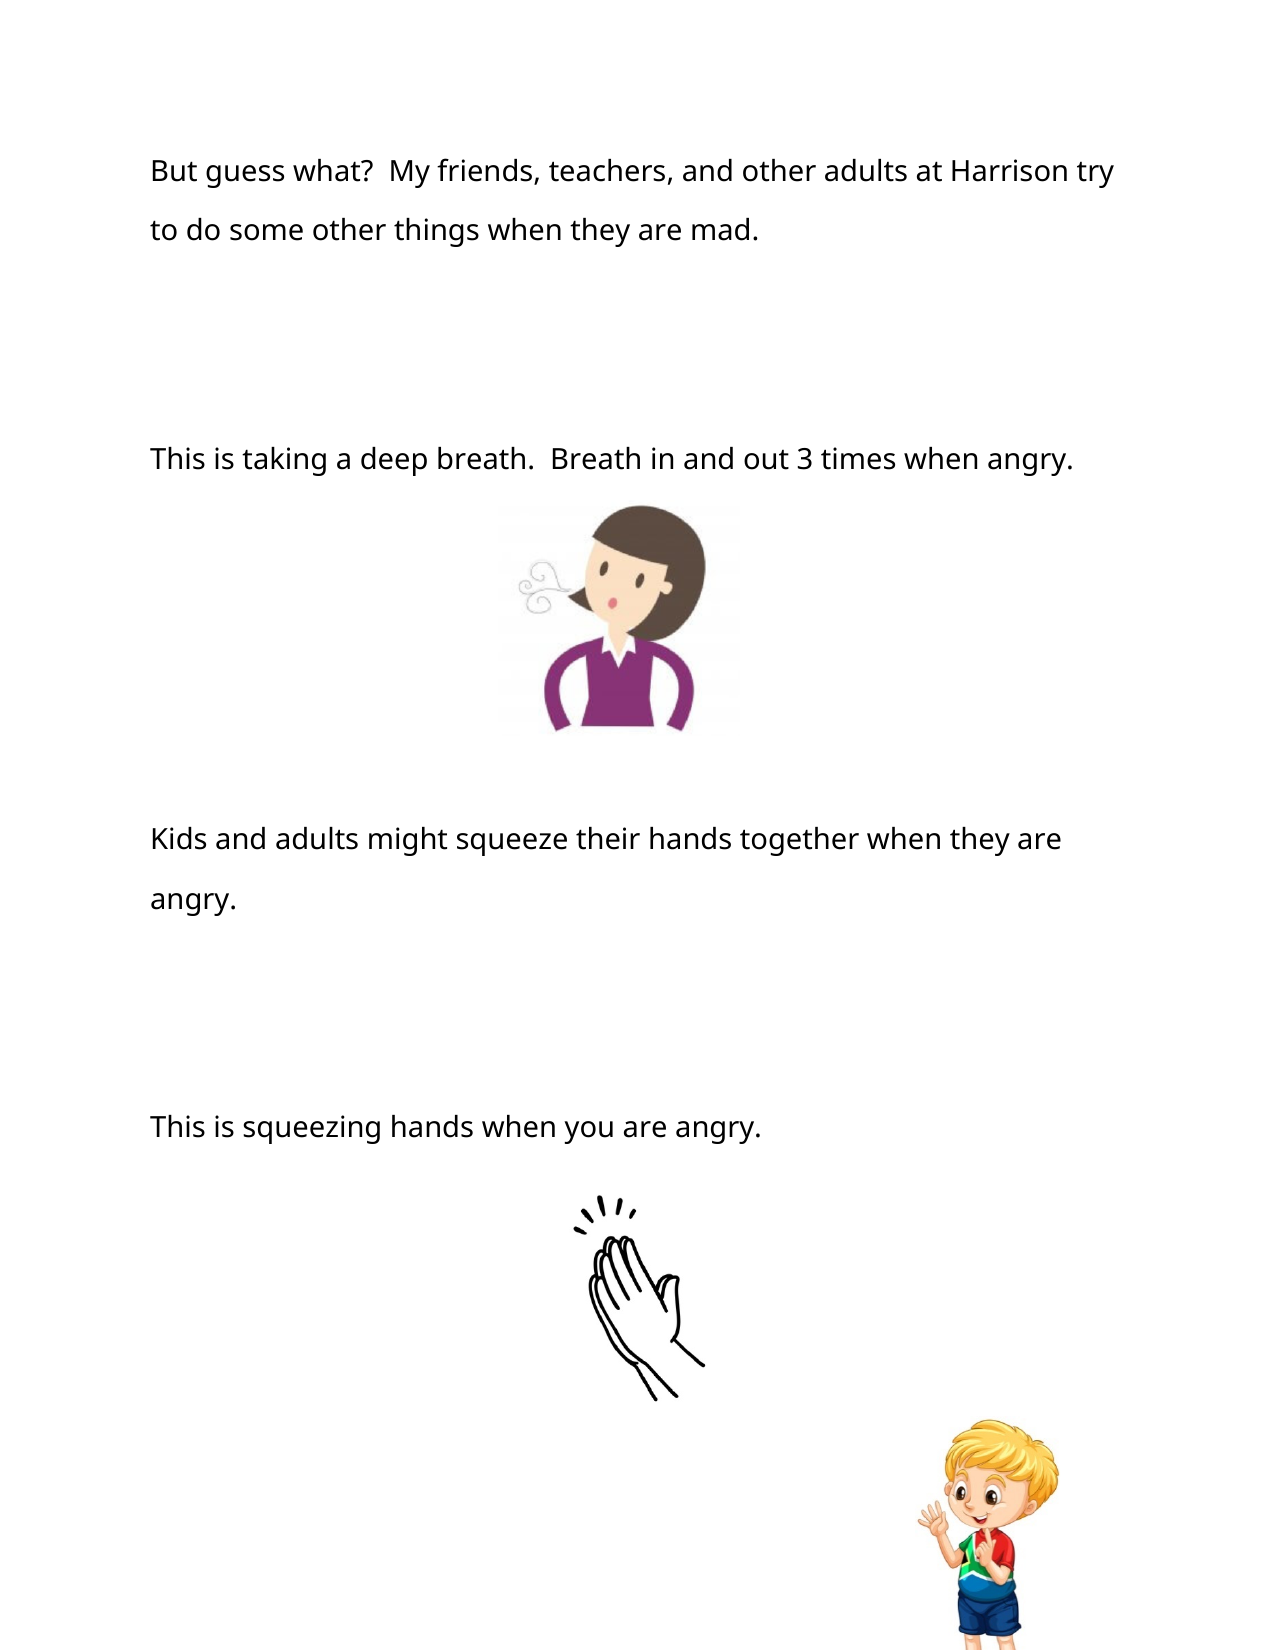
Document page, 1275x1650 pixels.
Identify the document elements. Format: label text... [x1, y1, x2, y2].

text This is squeezing hands when you are angry. [150, 1107, 1125, 1146]
picture [498, 500, 741, 736]
text This is taking a deep breath. Breath in and out 3 times when angry. [150, 438, 1125, 478]
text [150, 150, 1125, 249]
text Kids and adults might squeeze their hands together when they are angry. [150, 819, 1125, 918]
picture [915, 1416, 1060, 1650]
picture [514, 1172, 761, 1419]
